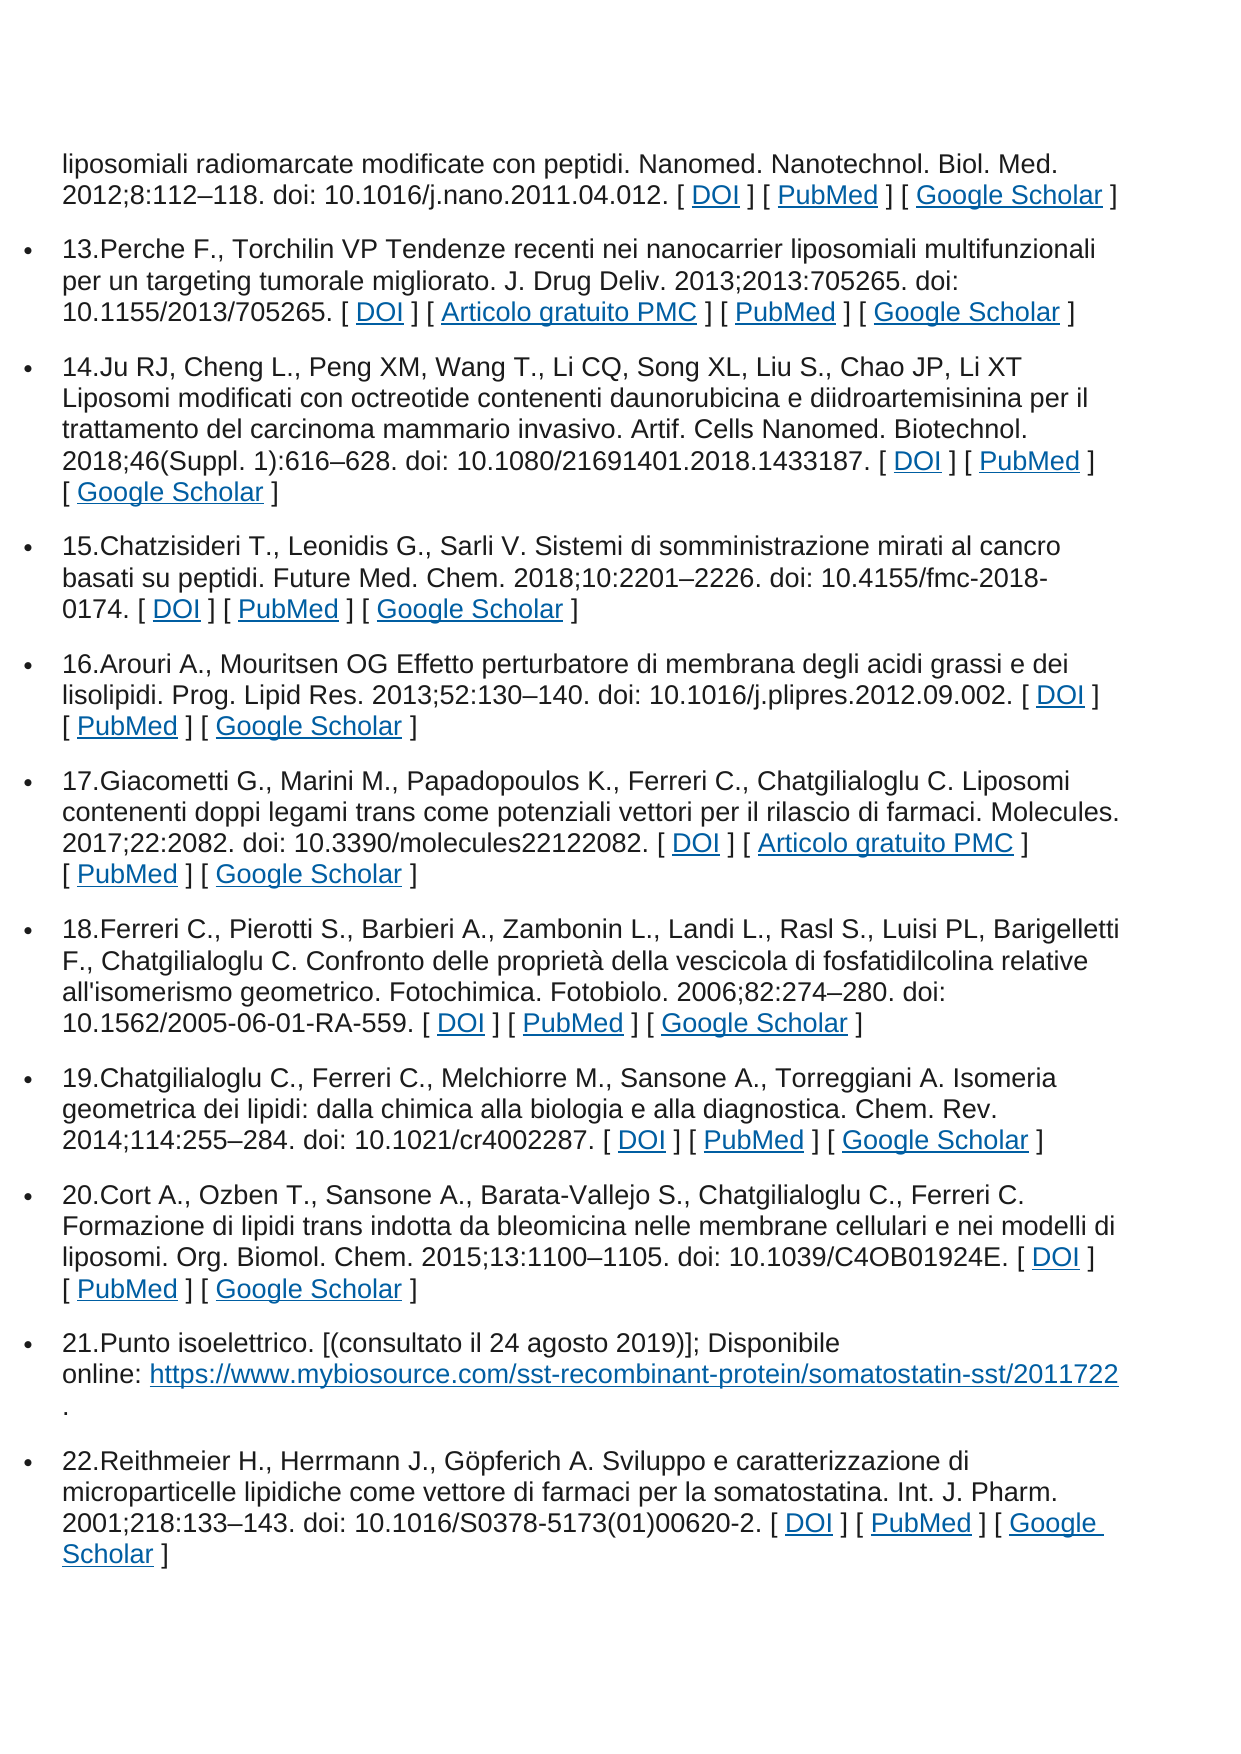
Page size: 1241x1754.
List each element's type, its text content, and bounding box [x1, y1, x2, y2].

list 21.Punto isoelettrico. [(consultato il 24 agosto 2019)]; Disponibile online: https://www.mybiosource.com/sst-recombinant-protein/somatostatin-sst/2011722 . [24, 1327, 1122, 1421]
list 19.Chatgilialoglu C., Ferreri C., Melchiorre M., Sansone A., Torreggiani A. Isomeria geometrica dei lipidi: dalla chimica alla biologia e alla diagnostica. Chem. Rev. 2014;114:255–284. doi: 10.1021/cr4002287. [ DOI ] [ PubMed ] [ Google Scholar ] [24, 1062, 1122, 1155]
list 20.Cort A., Ozben T., Sansone A., Barata-Vallejo S., Chatgilialoglu C., Ferreri C. Formazione di lipidi trans indotta da bleomicina nelle membrane cellulari e nei modelli di liposomi. Org. Biomol. Chem. 2015;13:1100–1105. doi: 10.1039/C4OB01924E. [ DOI ] [ PubMed ] [ Google Scholar ] [24, 1179, 1122, 1304]
list 22.Reithmeier H., Herrmann J., Göpferich A. Sviluppo e caratterizzazione di microparticelle lipidiche come vettore di farmaci per la somatostatina. Int. J. Pharm. 2001;218:133–143. doi: 10.1016/S0378-5173(01)00620-2. [ DOI ] [ PubMed ] [ Google Scholar ] [24, 1444, 1122, 1569]
list 17.Giacometti G., Marini M., Papadopoulos K., Ferreri C., Chatgilialoglu C. Liposomi contenenti doppi legami trans come potenziali vettori per il rilascio di farmaci. Molecules. 2017;22:2082. doi: 10.3390/molecules22122082. [ DOI ] [ Articolo gratuito PMC ] [ PubMed ] [ Google Scholar ] [24, 765, 1122, 890]
list 14.Ju RJ, Cheng L., Peng XM, Wang T., Li CQ, Song XL, Liu S., Chao JP, Li XT Liposomi modificati con octreotide contenenti daunorubicina e diidroartemisinina per il trattamento del carcinoma mammario invasivo. Artif. Cells Nanomed. Biotechnol. 2018;46(Suppl. 1):616–628. doi: 10.1080/21691401.2018.1433187. [ DOI ] [ PubMed ] [ Google Scholar ] [24, 351, 1122, 507]
list 13.Perche F., Torchilin VP Tendenze recenti nei nanocarrier liposomiali multifunzionali per un targeting tumorale migliorato. J. Drug Deliv. 2013;2013:705265. doi: 10.1155/2013/705265. [ DOI ] [ Articolo gratuito PMC ] [ PubMed ] [ Google Scholar ] [24, 233, 1122, 327]
list 18.Ferreri C., Pierotti S., Barbieri A., Zambonin L., Landi L., Rasl S., Luisi PL, Barigelletti F., Chatgilialoglu C. Confronto delle proprietà della vescicola di fosfatidilcolina relative all'isomerismo geometrico. Fotochimica. Fotobiolo. 2006;82:274–280. doi: 10.1562/2005-06-01-RA-559. [ DOI ] [ PubMed ] [ Google Scholar ] [24, 913, 1122, 1038]
list 16.Arouri A., Mouritsen OG Effetto perturbatore di membrana degli acidi grassi e dei lisolipidi. Prog. Lipid Res. 2013;52:130–140. doi: 10.1016/j.plipres.2012.09.002. [ DOI ] [ PubMed ] [ Google Scholar ] [24, 648, 1122, 741]
list 15.Chatzisideri T., Leonidis G., Sarli V. Sistemi di somministrazione mirati al cancro basati su peptidi. Future Med. Chem. 2018;10:2201–2226. doi: 10.4155/fmc-2018-0174. [ DOI ] [ PubMed ] [ Google Scholar ] [24, 530, 1122, 624]
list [24, 148, 1122, 210]
